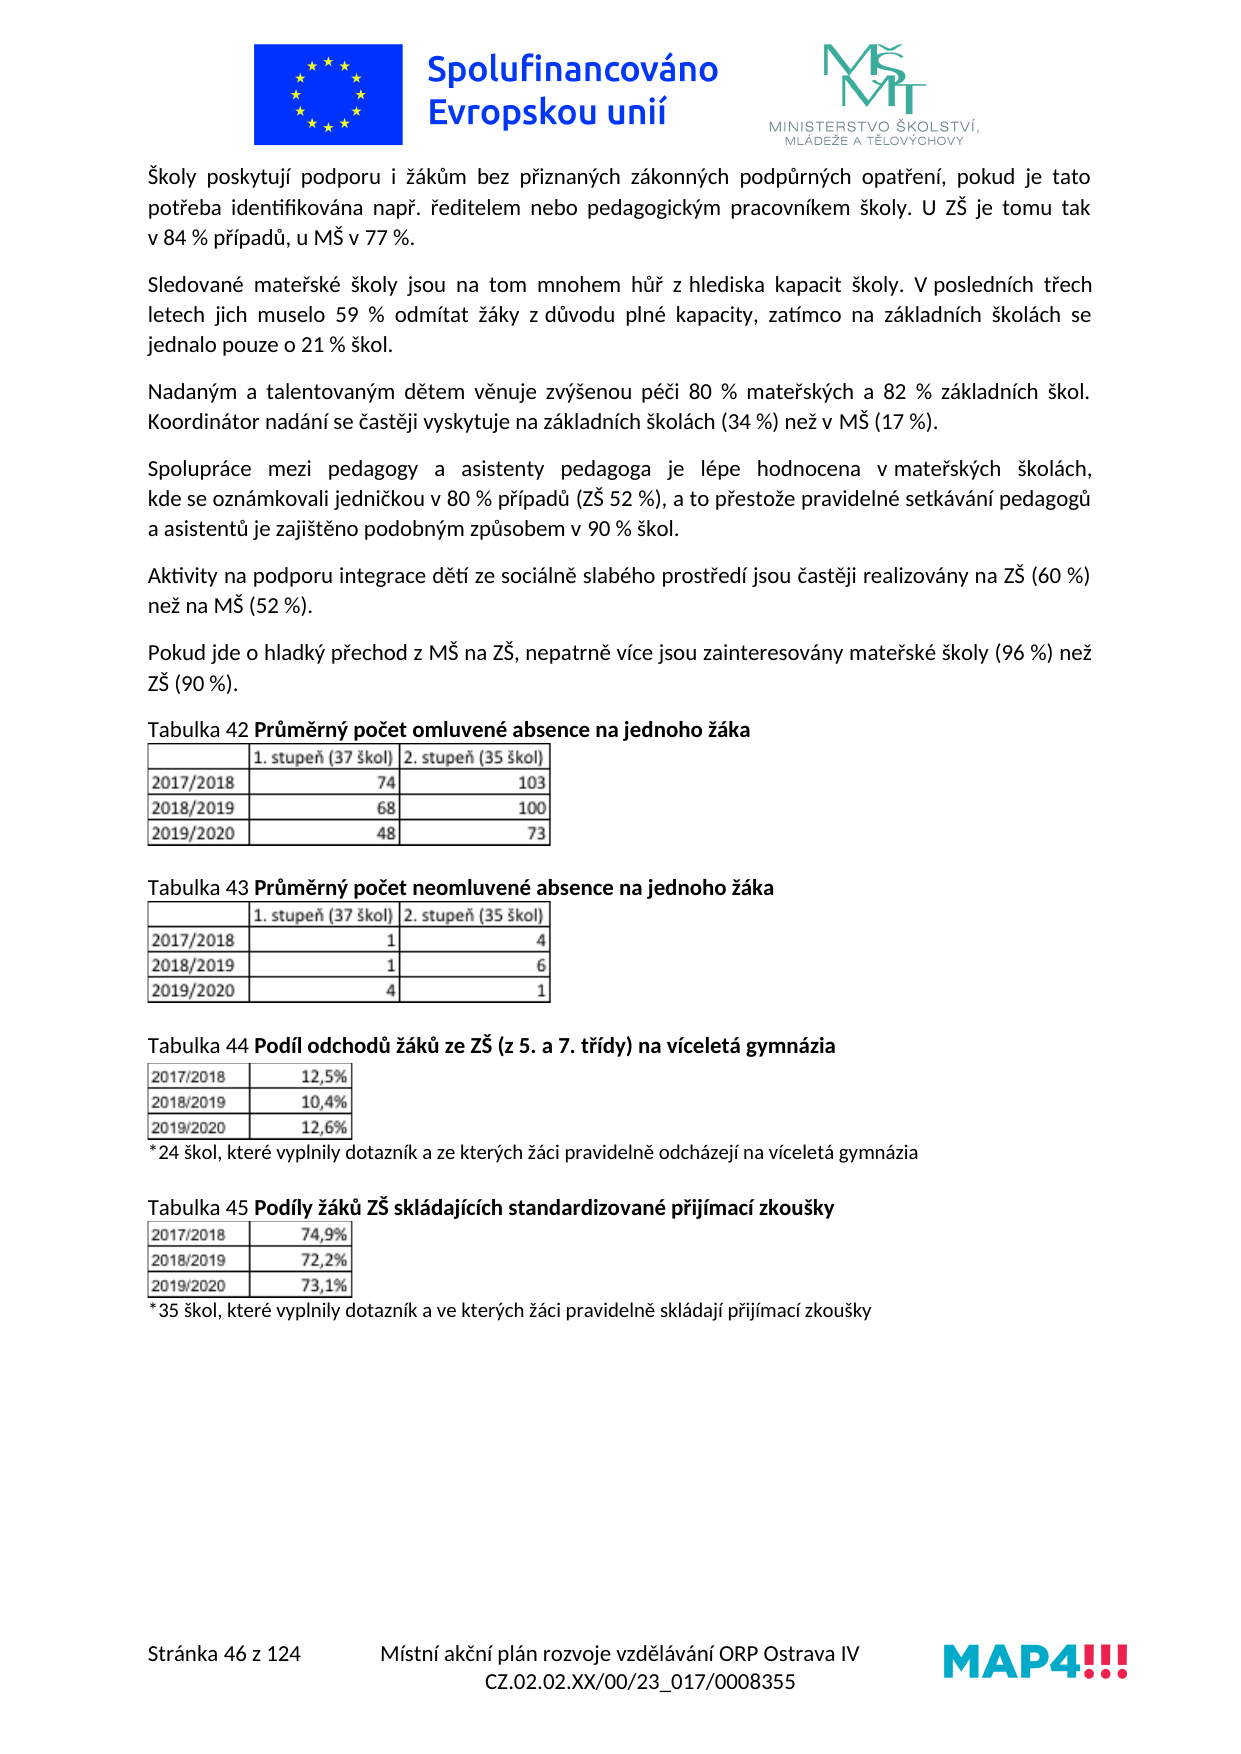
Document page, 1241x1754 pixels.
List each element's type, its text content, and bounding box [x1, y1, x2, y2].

picture [147, 1063, 353, 1140]
text Tabulka 43 Průměrný počet neomluvené absence na jednoho žáka [148, 873, 1093, 901]
text Aktivity na podporu integrace dětí ze sociálně slabého prostředí jsou častěji realizovány na ZŠ (60 %) než na MŠ (52 %). [148, 561, 1093, 620]
text Sledované mateřské školy jsou na tom mnohem hůř z hlediska kapacit školy. V posledních třech letech jich muselo 59 % odmítat žáky z důvodu plné kapacity, zatímco na základních školách se jednalo pouze o 21 % škol. [148, 270, 1093, 358]
text Tabulka 45 Podíly žáků ZŠ skládajících standardizované přijímací zkoušky [148, 1193, 1093, 1221]
text Tabulka 42 Průměrný počet omluvené absence na jednoho žáka [148, 716, 1093, 744]
picture [251, 42, 985, 146]
picture [147, 743, 551, 846]
text *35 škol, které vyplnily dotazník a ve kterých žáci pravidelně skládají přijímací zkoušky [148, 1298, 1093, 1323]
picture [147, 1221, 353, 1298]
picture [895, 1610, 1176, 1713]
text Pokud jde o hladký přechod z MŠ na ZŠ, nepatrně více jsou zainteresovány mateřské školy (96 %) než ZŠ (90 %). [148, 638, 1093, 697]
text *24 škol, které vyplnily dotazník a ze kterých žáci pravidelně odcházejí na víceletá gymnázia [148, 1139, 1093, 1165]
picture [147, 901, 551, 1003]
text Tabulka 44 Podíl odchodů žáků ze ZŠ (z 5. a 7. třídy) na víceletá gymnázia [148, 1031, 1093, 1059]
text Školy poskytují podporu i žákům bez přiznaných zákonných podpůrných opatření, pokud je tato potřeba identifikována např. ředitelem nebo pedagogickým pracovníkem školy. U ZŠ je tomu tak v 84 % případů, u MŠ v 77 %. [148, 162, 1093, 251]
text Spolupráce mezi pedagogy a asistenty pedagoga je lépe hodnocena v mateřských školách, kde se oznámkovali jedničkou v 80 % případů (ZŠ 52 %), a to přestože pravidelné setkávání pedagogů a asistentů je zajištěno podobným způsobem v 90 % škol. [148, 454, 1093, 543]
text Nadaným a talentovaným dětem věnuje zvýšenou péči 80 % mateřských a 82 % základních škol. Koordinátor nadání se častěji vyskytuje na základních školách (34 %) než v MŠ (17 %). [148, 377, 1093, 435]
